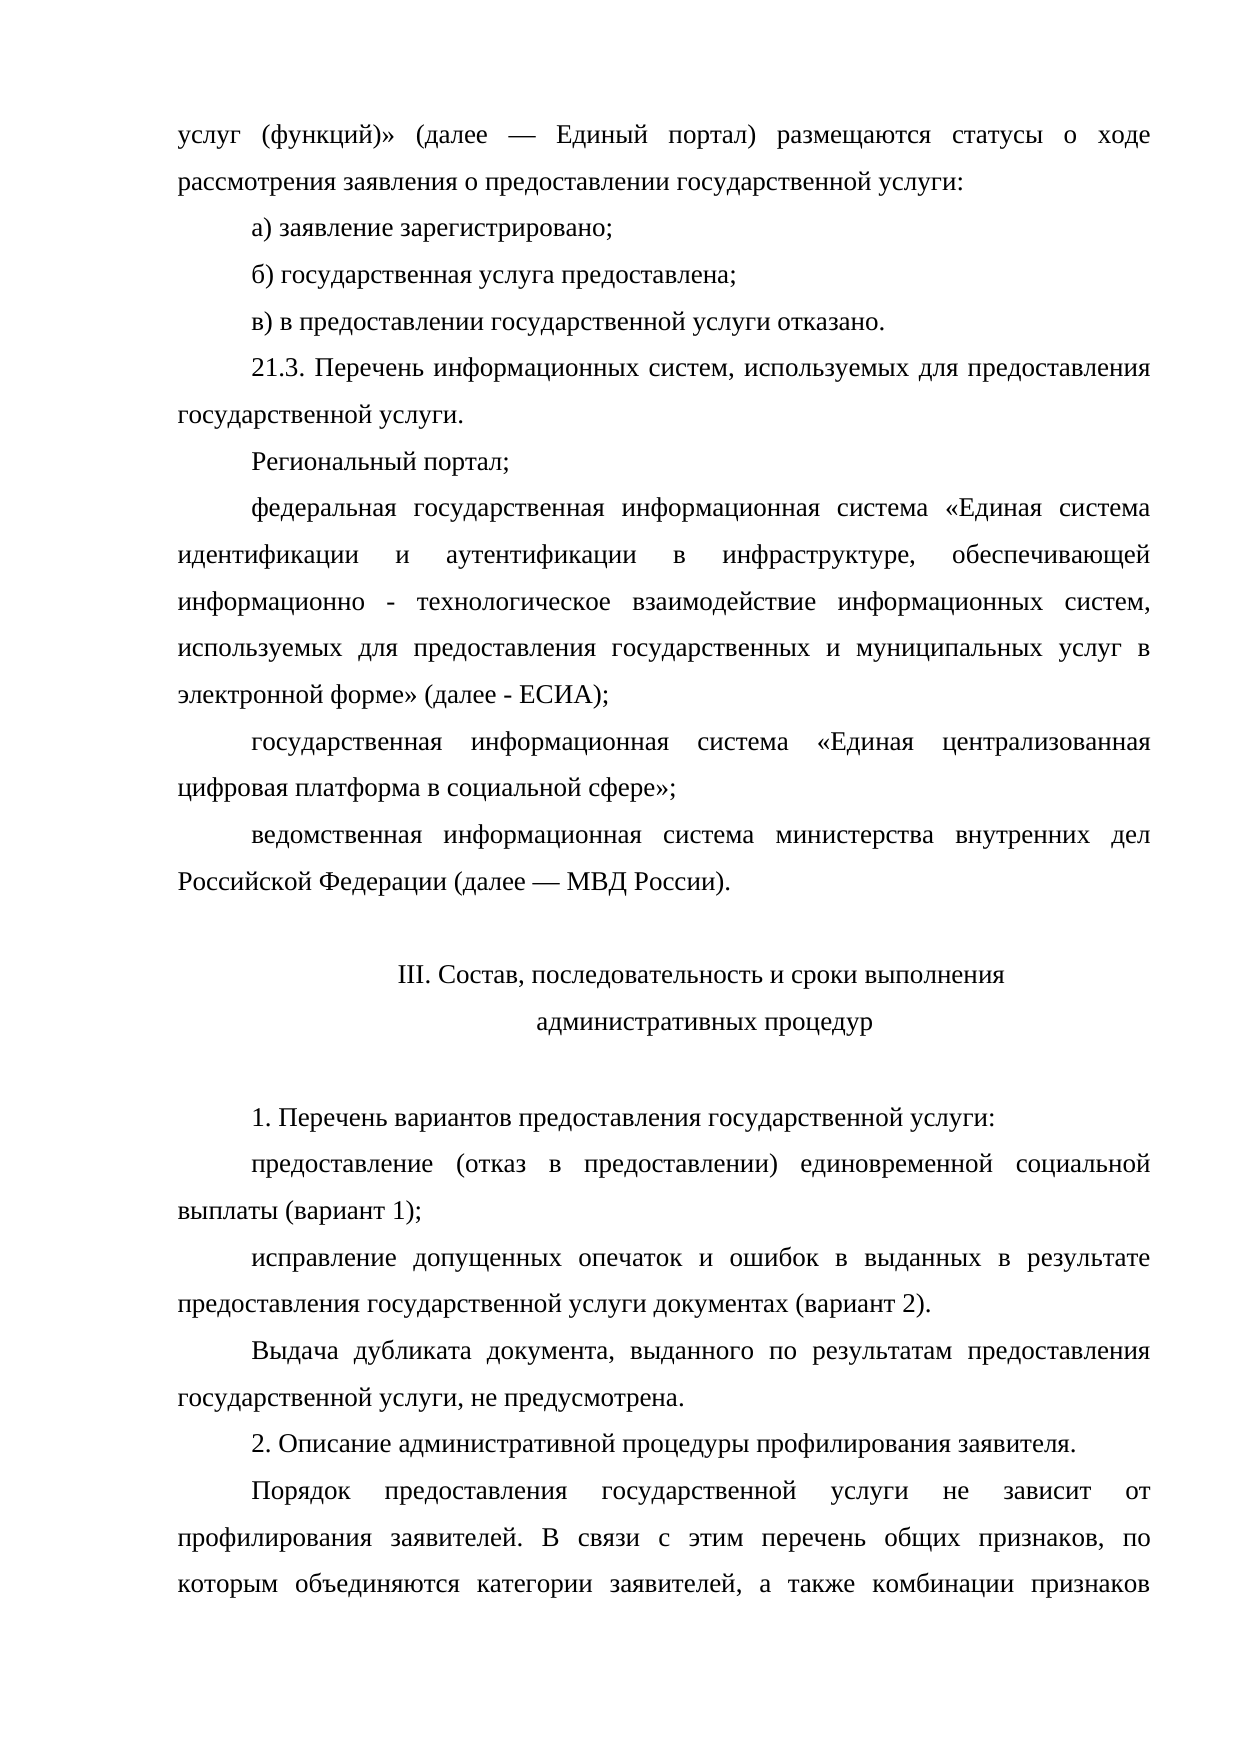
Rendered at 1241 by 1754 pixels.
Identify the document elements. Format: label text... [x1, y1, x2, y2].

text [177, 118, 1152, 196]
text 1. Перечень вариантов предоставления государственной услуги: [177, 1101, 1152, 1132]
text 2. Описание административной процедуры профилирования заявителя. [177, 1428, 1152, 1459]
text федеральная государственная информационная система «Единая система идентификации и аутентификации в инфраструктуре, обеспечивающей информационно - технологическое взаимодействие информационных систем, используемых для предоставления государственных и муниципальных услуг в электронной форме» (далее - ЕСИА); [177, 491, 1152, 709]
text в) в предоставлении государственной услуги отказано. [177, 305, 1152, 336]
text Региональный портал; [177, 445, 1152, 476]
text Выдача дубликата документа, выданного по результатам предоставления государственной услуги, не предусмотрена. [177, 1334, 1152, 1412]
text государственная информационная система «Единая централизованная цифровая платформа в социальной сфере»; [177, 725, 1152, 803]
text а) заявление зарегистрировано; [177, 211, 1152, 243]
text административных процедур [177, 1005, 1152, 1036]
text исправление допущенных опечаток и ошибок в выданных в результате предоставления государственной услуги документах (вариант 2). [177, 1241, 1152, 1319]
text б) государственная услуга предоставлена; [177, 258, 1152, 289]
text предоставление (отказ в предоставлении) единовременной социальной выплаты (вариант 1); [177, 1148, 1152, 1225]
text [177, 1474, 1152, 1599]
text III. Состав, последовательность и сроки выполнения [177, 958, 1152, 989]
text 21.3. Перечень информационных систем, используемых для предоставления государственной услуги. [177, 351, 1152, 429]
text ведомственная информационная система министерства внутренних дел Российской Федерации (далее — МВД России). [177, 818, 1152, 896]
